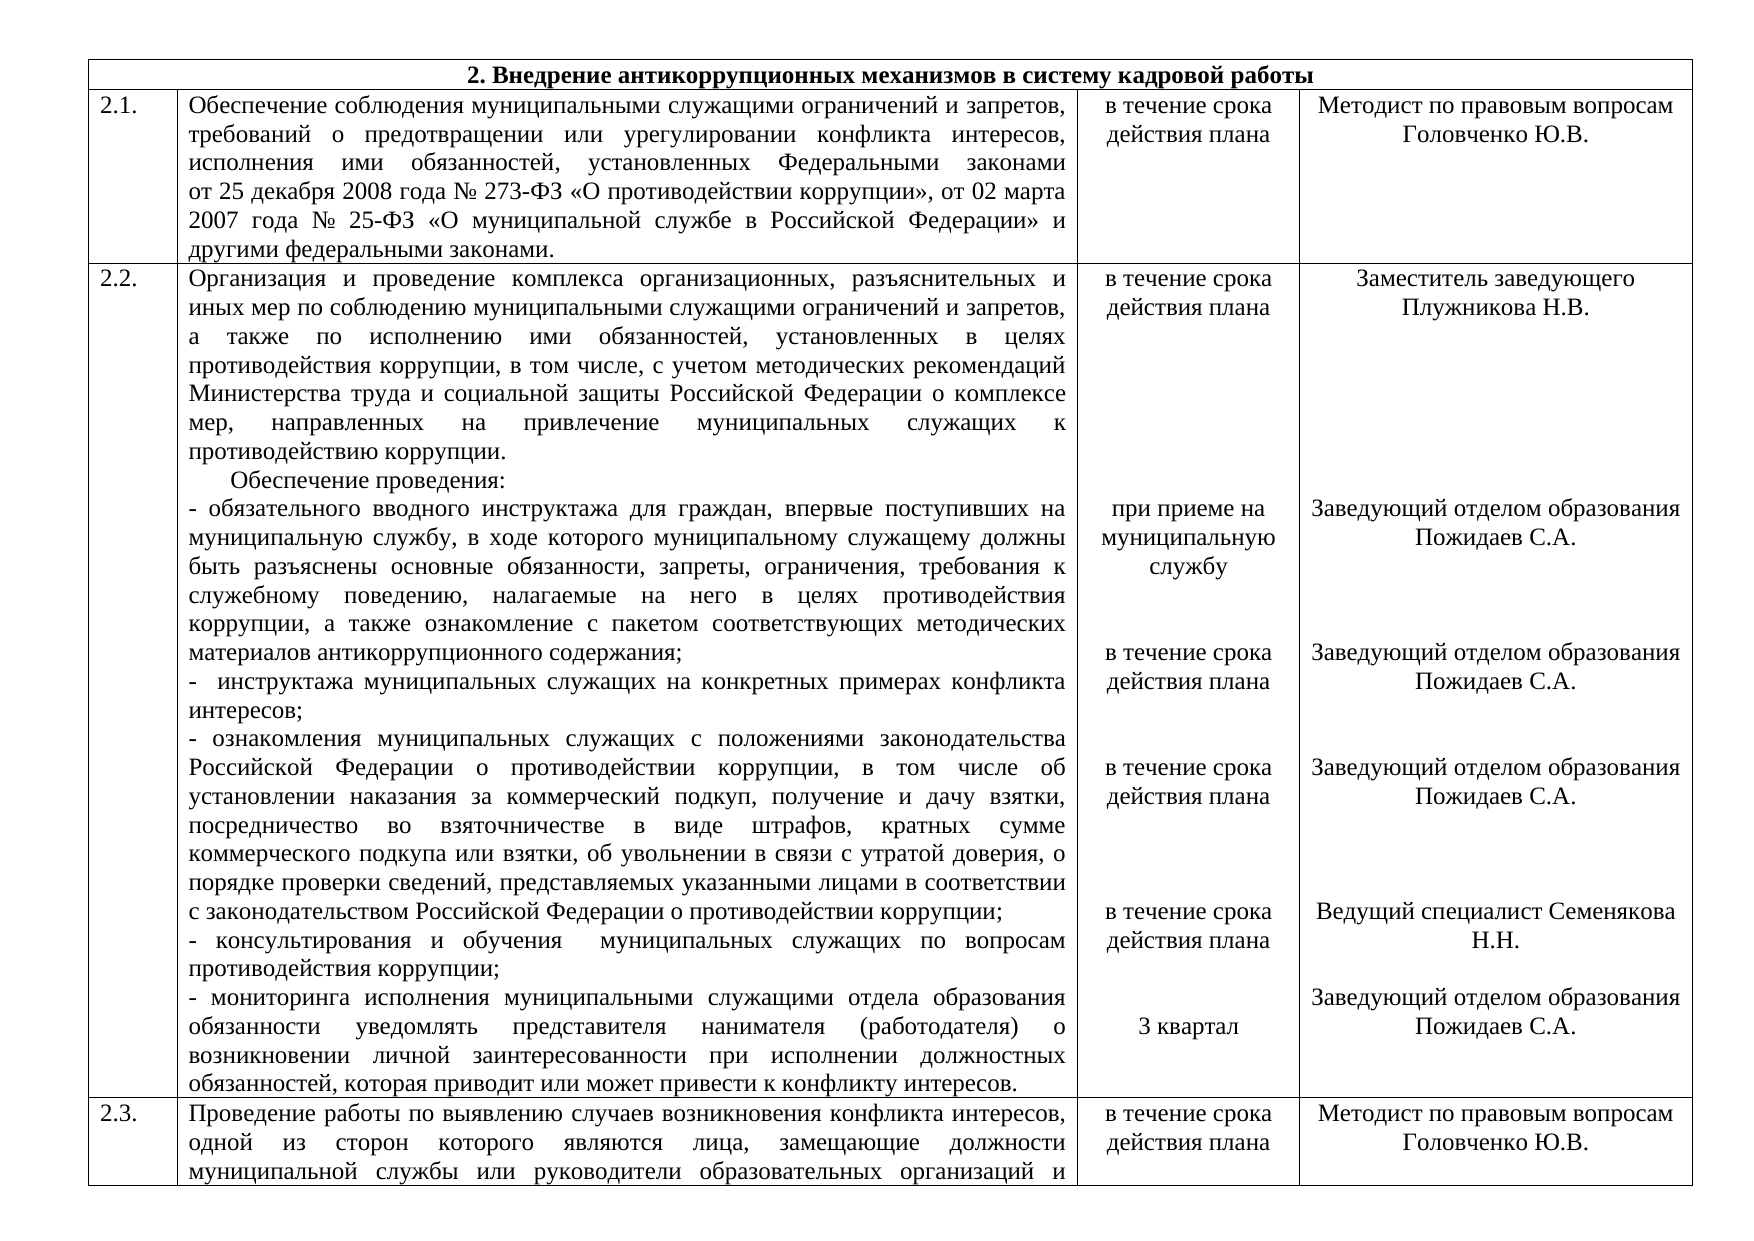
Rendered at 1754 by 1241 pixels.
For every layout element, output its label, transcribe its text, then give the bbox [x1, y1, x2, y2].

table_cell Методист по правовым вопросам Головченко Ю.В. [1300, 90, 1692, 262]
table_cell в течение срока действия плана [1078, 90, 1299, 262]
table_cell Заместитель заведующего Плужникова Н.В. Заведующий отделом образования Пожидаев С.А. Заведующий отделом образования Пожидаев С.А. Заведующий отделом образования Пожидаев С.А. Ведущий специалист Семенякова Н.Н. Заведующий отделом образования Пожидаев С.А. [1300, 264, 1692, 1097]
table_cell 2.2. [89, 264, 177, 1097]
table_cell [1078, 1098, 1299, 1184]
table_cell 2.1. [89, 90, 177, 262]
table_cell 2.3. [89, 1098, 177, 1184]
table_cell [1300, 1098, 1692, 1184]
table_cell 2. Внедрение антикоррупционных механизмов в систему кадровой работы [89, 60, 1692, 89]
table_cell Организация и проведение комплекса организационных, разъяснительных и иных мер по соблюдению муниципальными служащими ограничений и запретов, а также по исполнению ими обязанностей, установленных в целях противодействия коррупции, в том числе, с учетом методических рекомендаций Министерства труда и социальной защиты Российской Федерации о комплексе мер, направленных на привлечение муниципальных служащих к противодействию коррупции. Обеспечение проведения: - обязательного вводного инструктажа для граждан, впервые поступивших на муниципальную службу, в ходе которого муниципальному служащему должны быть разъяснены основные обязанности, запреты, ограничения, требования к служебному поведению, налагаемые на него в целях противодействия коррупции, а также ознакомление с пакетом соответствующих методических материалов антикоррупционного содержания; - инструктажа муниципальных служащих на конкретных примерах конфликта интересов; - ознакомления муниципальных служащих с положениями законодательства Российской Федерации о противодействии коррупции, в том числе об установлении наказания за коммерческий подкуп, получение и дачу взятки, посредничество во взяточничестве в виде штрафов, кратных сумме коммерческого подкупа или взятки, об увольнении в связи с утратой доверия, о порядке проверки сведений, представляемых указанными лицами в соответствии с законодательством Российской Федерации о противодействии коррупции; - консультирования и обучения муниципальных служащих по вопросам противодействия коррупции; - мониторинга исполнения муниципальными служащими отдела образования обязанности уведомлять представителя нанимателя (работодателя) о возникновении личной заинтересованности при исполнении должностных обязанностей, которая приводит или может привести к конфликту интересов. [178, 264, 1077, 1097]
table_cell Обеспечение соблюдения муниципальными служащими ограничений и запретов, требований о предотвращении или урегулировании конфликта интересов, исполнения ими обязанностей, установленных Федеральными законами от 25 декабря 2008 года № 273-ФЗ «О противодействии коррупции», от 02 марта 2007 года № 25-ФЗ «О муниципальной службе в Российской Федерации» и другими федеральными законами. [178, 90, 1077, 262]
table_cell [178, 1098, 1077, 1184]
table_cell в течение срока действия плана при приеме на муниципальную службу в течение срока действия плана в течение срока действия плана в течение срока действия плана 3 квартал [1078, 264, 1299, 1097]
